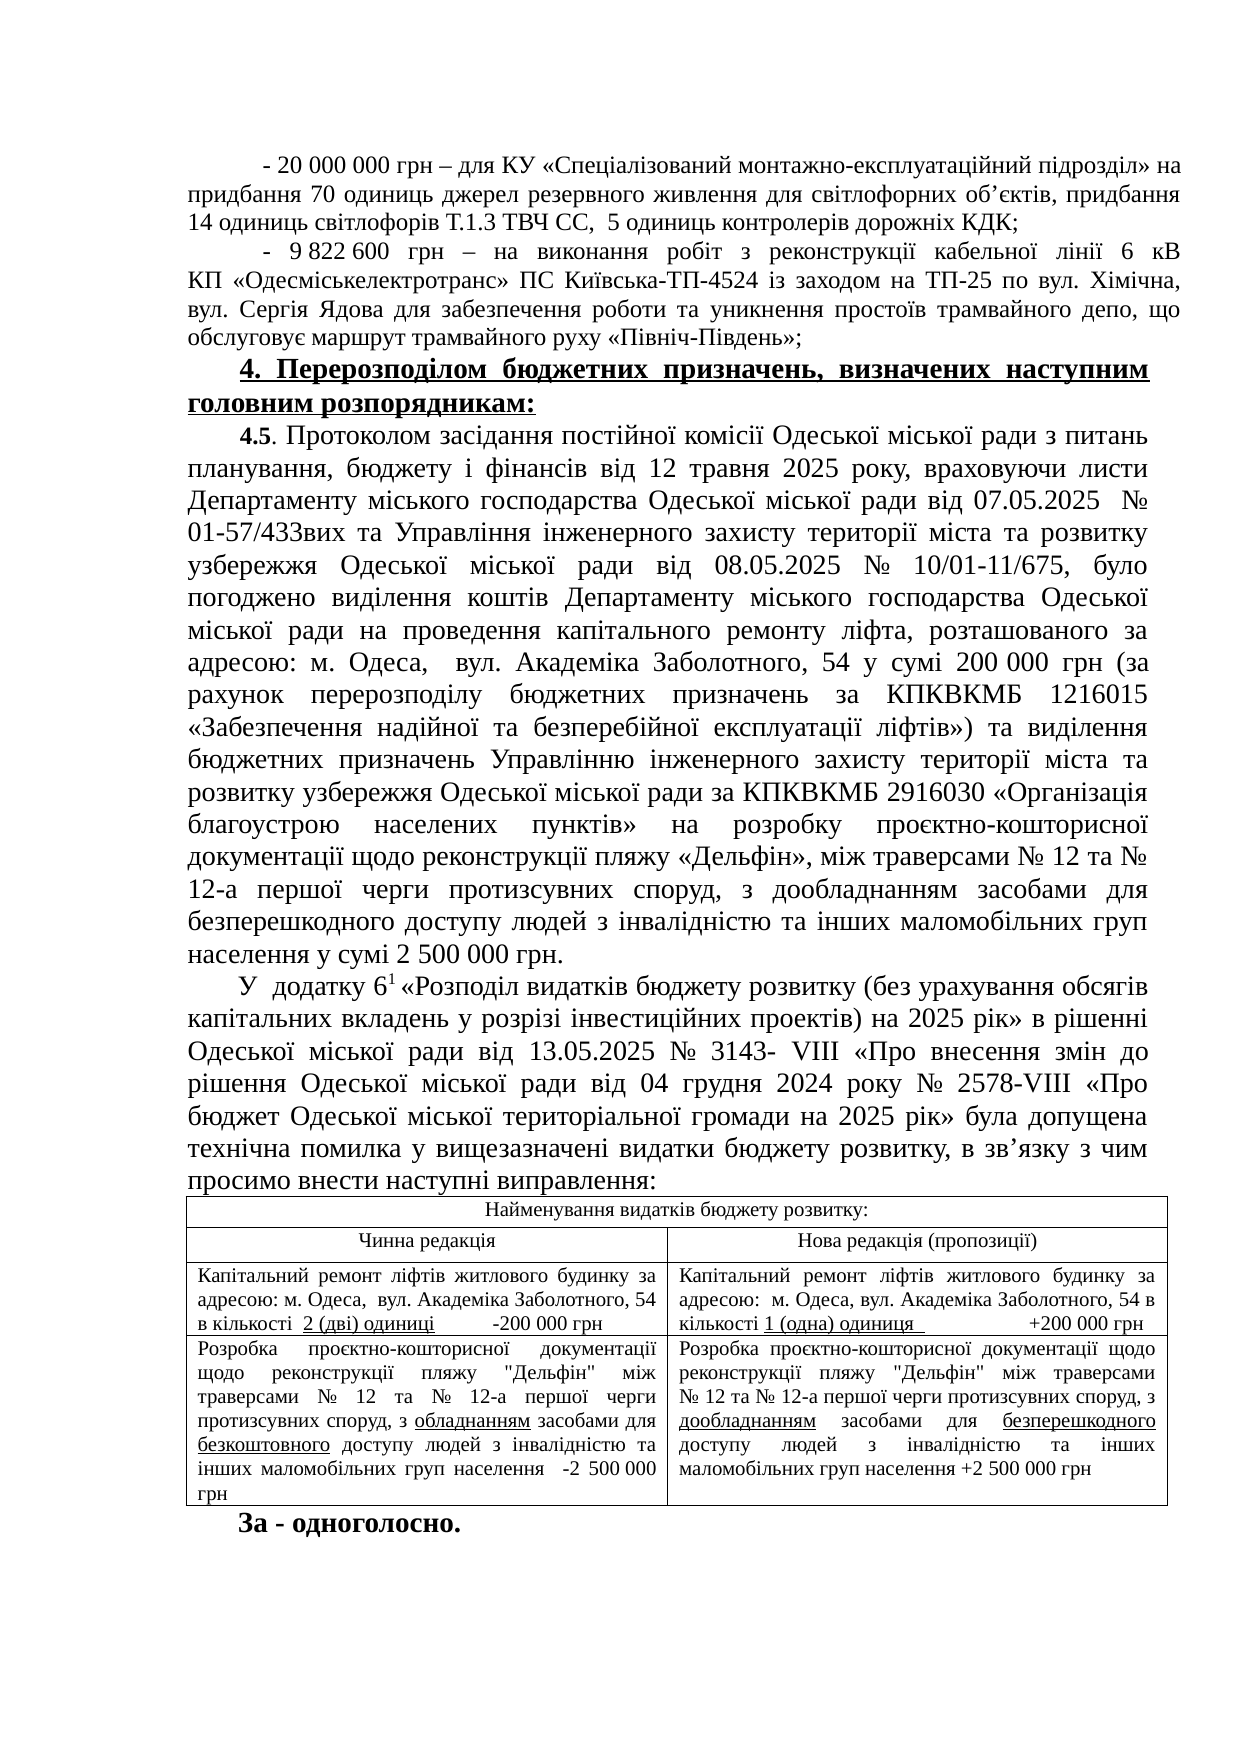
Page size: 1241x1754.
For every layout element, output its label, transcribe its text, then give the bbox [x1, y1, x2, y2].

table_cell Капітальний ремонт ліфтів житлового будинку за адресою: м. Одеса, вул. Академіка Заболотного, 54 в кількості 2 (дві) одиниці -200 000 грн [187, 1263, 667, 1335]
text За - одноголосно. [187, 1506, 1137, 1539]
list - 20 000 000 грн – для КУ «Спеціалізований монтажно-експлуатаційний підрозділ» на придбання 70 одиниць джерел резервного живлення для світлофорних об’єктів, придбання 14 одиниць світлофорів Т.1.3 ТВЧ СС, 5 одиниць контролерів дорожніх КДК; [187, 150, 1182, 236]
table_header Найменування видатків бюджету розвитку: [187, 1197, 1167, 1227]
text - 9 822 600 грн – на виконання робіт з реконструкції кабельної лінії 6 кВ КП «Одесміськелектротранс» ПС Київська-ТП-4524 із заходом на ТП-25 по вул. Хімічна, вул. Сергія Ядова для забезпечення роботи та уникнення простоїв трамвайного депо, що обслуговує маршрут трамвайного руху «Північ-Південь»; [187, 236, 1182, 351]
table_cell Чинна редакція [187, 1228, 667, 1262]
text 4.5. Протоколом засідання постійної комісії Одеської міської ради з питань планування, бюджету і фінансів від 12 травня 2025 року, враховуючи листи Департаменту міського господарства Одеської міської ради від 07.05.2025 № 01-57/433вих та Управління інженерного захисту території міста та розвитку узбережжя Одеської міської ради від 08.05.2025 № 10/01-11/675, було погоджено виділення коштів Департаменту міського господарства Одеської міської ради на проведення капітального ремонту ліфта, розташованого за адресою: м. Одеса, вул. Академіка Заболотного, 54 у сумі 200 000 грн (за рахунок перерозподілу бюджетних призначень за КПКВКМБ 1216015 «Забезпечення надійної та безперебійної експлуатації ліфтів») та виділення бюджетних призначень Управлінню інженерного захисту території міста та розвитку узбережжя Одеської міської ради за КПКВКМБ 2916030 «Організація благоустрою населених пунктів» на розробку проєктно-кошторисної документації щодо реконструкції пляжу «Дельфін», між траверсами № 12 та № 12-а першої черги протизсувних споруд, з дообладнанням засобами для безперешкодного доступу людей з інвалідністю та інших маломобільних груп населення у сумі 2 500 000 грн. [187, 418, 1149, 969]
table_cell Капітальний ремонт ліфтів житлового будинку за адресою: м. Одеса, вул. Академіка Заболотного, 54 в кількості 1 (одна) одиниця +200 000 грн [668, 1263, 1167, 1335]
table_cell Розробка проєктно-кошторисної документації щодо реконструкції пляжу "Дельфін" між траверсами № 12 та № 12-а першої черги протизсувних споруд, з обладнанням засобами для безкоштовного доступу людей з інвалідністю та інших маломобільних груп населення -2 500 000 грн [187, 1336, 667, 1504]
table_cell Розробка проєктно-кошторисної документації щодо реконструкції пляжу "Дельфін" між траверсами № 12 та № 12-а першої черги протизсувних споруд, з дообладнанням засобами для безперешкодного доступу людей з інвалідністю та інших маломобільних груп населення +2 500 000 грн [668, 1336, 1167, 1504]
list У додатку 61 «Розподіл видатків бюджету розвитку (без урахування обсягів капітальних вкладень у розрізі інвестиційних проектів) на 2025 рік» в рішенні Одеської міської ради від 13.05.2025 № 3143- VІІІ «Про внесення змін до рішення Одеської міської ради від 04 грудня 2024 року № 2578-VIII «Про бюджет Одеської міської територіальної громади на 2025 рік» була допущена технічна помилка у вищезазначені видатки бюджету розвитку, в зв’язку з чим просимо внести наступні виправлення: [187, 969, 1149, 1196]
list 4. Перерозподілом бюджетних призначень, визначених наступним головним розпорядникам: [187, 351, 1149, 418]
table_cell Нова редакція (пропозиції) [668, 1228, 1167, 1262]
